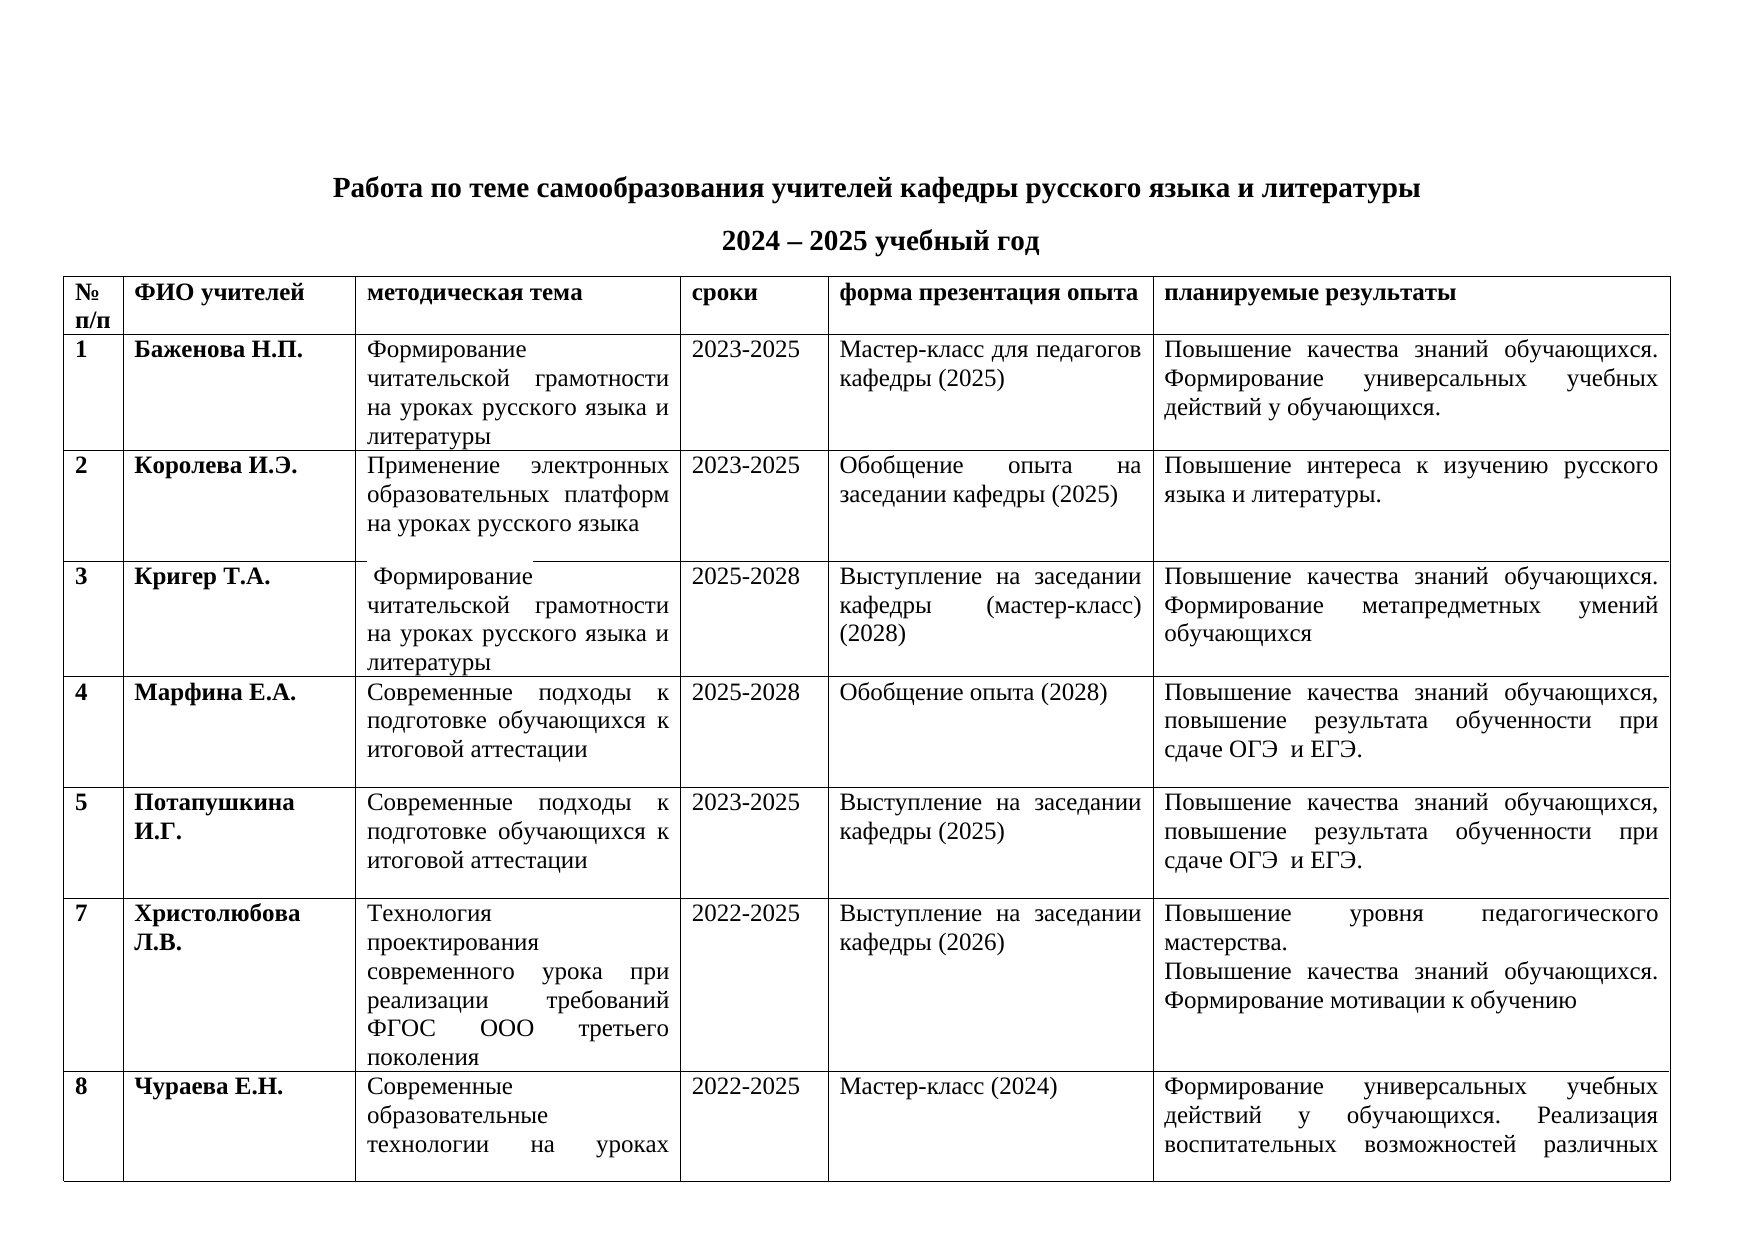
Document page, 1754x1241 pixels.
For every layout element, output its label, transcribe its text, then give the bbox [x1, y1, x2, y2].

table_cell 2023-2025 [681, 788, 828, 898]
table_cell 2022-2025 [681, 899, 828, 1071]
table_cell Повышение качества знаний обучающихся. Формирование универсальных учебных действий у обучающихся. [1154, 334, 1670, 449]
table_cell Повышение уровня педагогического мастерства. Повышение качества знаний обучающихся. Формирование мотивации к обучению [1154, 898, 1670, 1071]
table_cell Повышение интереса к изучению русского языка и литературы. [1154, 450, 1670, 561]
table_cell Применение электронных образовательных платформ на уроках русского языка [356, 451, 680, 561]
table_cell Мастер-класс (2024) [829, 1072, 1153, 1181]
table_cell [1154, 1071, 1670, 1181]
table_cell Мастер-класс для педагогов кафедры (2025) [829, 335, 1153, 449]
table_cell 4 [64, 677, 123, 787]
table_cell Баженова Н.П. [124, 335, 355, 449]
table_cell Королева И.Э. [124, 451, 355, 561]
table_cell Формирование читательской грамотности на уроках русского языка и литературы [356, 335, 680, 449]
table_cell Чураева Е.Н. [124, 1072, 355, 1181]
table_header сроки [681, 277, 828, 334]
table_cell 1 [64, 335, 123, 449]
table_cell Выступление на заседании кафедры (2026) [829, 899, 1153, 1071]
table_cell Кригер Т.А. [124, 562, 355, 676]
table_cell 7 [64, 899, 123, 1071]
table_header планируемые результаты [1154, 277, 1670, 334]
table_cell 2023-2025 [681, 335, 828, 449]
table_cell 8 [64, 1072, 123, 1181]
table_cell 2 [64, 451, 123, 561]
table_cell Выступление на заседании кафедры (мастер-класс) (2028) [829, 562, 1153, 676]
table_cell Формирование читательской грамотности на уроках русского языка и литературы [356, 562, 680, 676]
table_cell 3 [64, 562, 123, 676]
table_cell Технология проектирования современного урока при реализации требований ФГОС ООО третьего поколения [356, 899, 680, 1071]
table_cell Современные подходы к подготовке обучающихся к итоговой аттестации [356, 677, 680, 787]
table_cell 5 [64, 788, 123, 898]
table_cell Повышение качества знаний обучающихся, повышение результата обученности при сдаче ОГЭ и ЕГЭ. [1154, 676, 1670, 787]
text Работа по теме самообразования учителей кафедры русского языка и литературы [75, 170, 1679, 204]
table_cell Повышение качества знаний обучающихся, повышение результата обученности при сдаче ОГЭ и ЕГЭ. [1154, 787, 1670, 898]
table_header ФИО учителей [124, 277, 355, 334]
table_cell Христолюбова Л.В. [124, 899, 355, 1071]
table_cell Повышение качества знаний обучающихся. Формирование метапредметных умений обучающихся [1154, 561, 1670, 676]
text 2024 – 2025 учебный год [75, 223, 1679, 257]
table_cell Обобщение опыта (2028) [829, 677, 1153, 787]
table_cell 2023-2025 [681, 451, 828, 561]
table_cell Выступление на заседании кафедры (2025) [829, 788, 1153, 898]
table_cell Обобщение опыта на заседании кафедры (2025) [829, 451, 1153, 561]
table_cell Марфина Е.А. [124, 677, 355, 787]
table_cell Потапушкина И.Г. [124, 788, 355, 898]
table_header № п/п [64, 277, 123, 334]
table_cell Современные подходы к подготовке обучающихся к итоговой аттестации [356, 788, 680, 898]
table_header форма презентация опыта [829, 277, 1153, 334]
table_cell 2025-2028 [681, 677, 828, 787]
table_header методическая тема [356, 277, 680, 334]
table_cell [356, 1072, 680, 1181]
table_cell 2025-2028 [681, 562, 828, 676]
table_cell 2022-2025 [681, 1072, 828, 1181]
